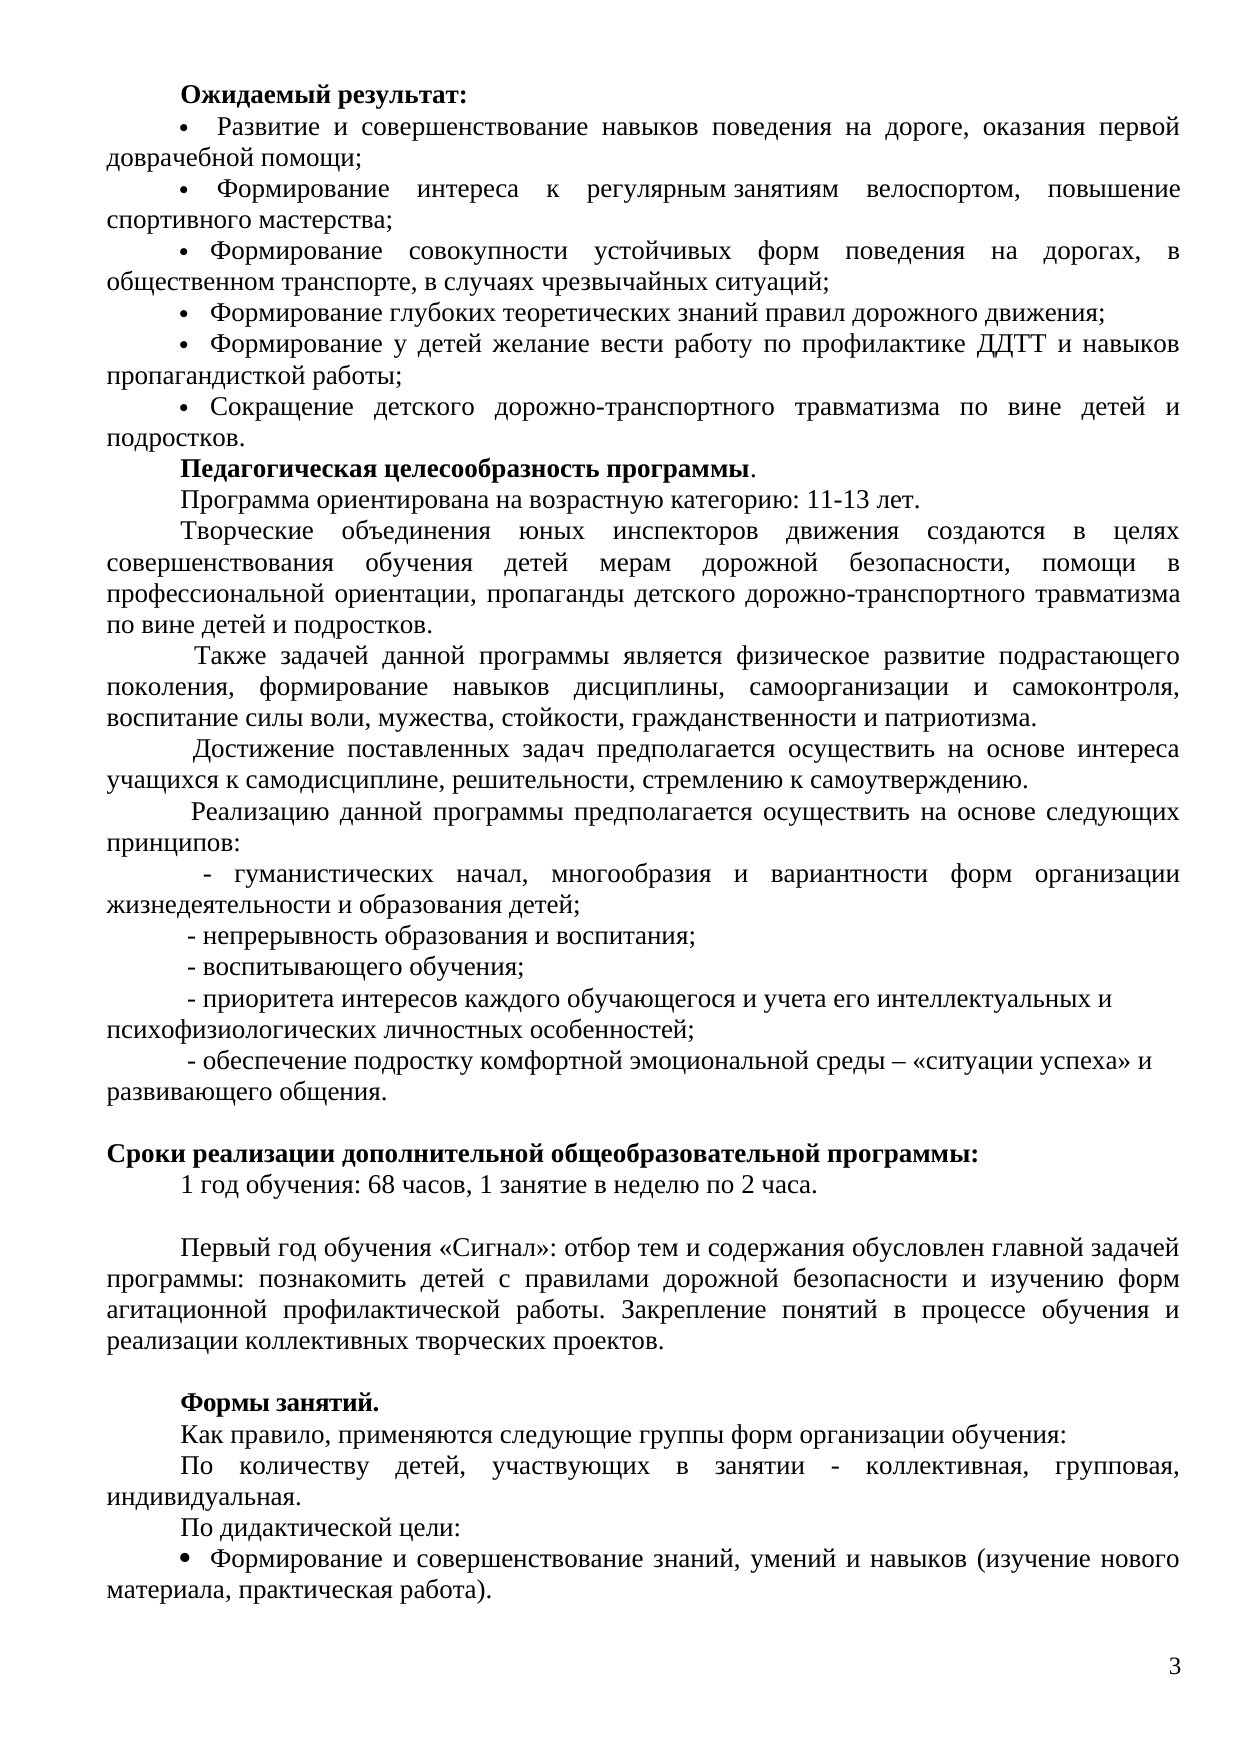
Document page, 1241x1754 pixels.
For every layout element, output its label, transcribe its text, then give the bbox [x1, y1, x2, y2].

text Ожидаемый результат: [106, 78, 1181, 109]
text - обеспечение подростку комфортной эмоциональной среды – «ситуации успеха» и развивающего общения. [106, 1044, 1181, 1106]
text Формы занятий. [106, 1387, 1181, 1418]
list Формирование интереса к регулярным занятиям велоспортом, повышение спортивного мастерства; [106, 172, 1181, 234]
text Достижение поставленных задач предполагается осуществить на основе интереса учащихся к самодисциплине, решительности, стремлению к самоутверждению. [106, 732, 1181, 795]
text 1 год обучения: 68 часов, 1 занятие в неделю по 2 часа. [106, 1168, 1181, 1200]
text - приоритета интересов каждого обучающегося и учета его интеллектуальных и психофизиологических личностных особенностей; [106, 982, 1181, 1044]
text Первый год обучения «Сигнал»: отбор тем и содержания обусловлен главной задачей программы: познакомить детей с правилами дорожной безопасности и изучению форм агитационной профилактической работы. Закрепление понятий в процессе обучения и реализации коллективных творческих проектов. [106, 1231, 1181, 1355]
text Программа ориентирована на возрастную категорию: 11-13 лет. [106, 483, 1181, 514]
list Развитие и совершенствование навыков поведения на дороге, оказания первой доврачебной помощи; [106, 109, 1181, 172]
text - воспитывающего обучения; [106, 951, 1181, 982]
text - непрерывность образования и воспитания; [106, 919, 1181, 951]
list Сокращение детского дорожно-транспортного травматизма по вине детей и подростков. [106, 390, 1181, 452]
list Формирование глубоких теоретических знаний правил дорожного движения; [106, 296, 1181, 328]
text По дидактической цели: [106, 1511, 1181, 1542]
list Формирование у детей желание вести работу по профилактике ДДТТ и навыков пропагандисткой работы; [106, 328, 1181, 390]
text Реализацию данной программы предполагается осуществить на основе следующих принципов: [106, 795, 1181, 857]
text Сроки реализации дополнительной общеобразовательной программы: [106, 1137, 1181, 1168]
text Творческие объединения юных инспекторов движения создаются в целях совершенствования обучения детей мерам дорожной безопасности, помощи в профессиональной ориентации, пропаганды детского дорожно-транспортного травматизма по вине детей и подростков. [106, 514, 1181, 639]
list Формирование совокупности устойчивых форм поведения на дорогах, в общественном транспорте, в случаях чрезвычайных ситуаций; [106, 234, 1181, 296]
list Формирование и совершенствование знаний, умений и навыков (изучение нового материала, практическая работа). [106, 1542, 1181, 1605]
text Как правило, применяются следующие группы форм организации обучения: [106, 1418, 1181, 1449]
text Педагогическая целесообразность программы. [106, 452, 1181, 483]
text По количеству детей, участвующих в занятии - коллективная, групповая, индивидуальная. [106, 1449, 1181, 1511]
text - гуманистических начал, многообразия и вариантности форм организации жизнедеятельности и образования детей; [106, 857, 1181, 919]
text Также задачей данной программы является физическое развитие подрастающего поколения, формирование навыков дисциплины, самоорганизации и самоконтроля, воспитание силы воли, мужества, стойкости, гражданственности и патриотизма. [106, 639, 1181, 732]
